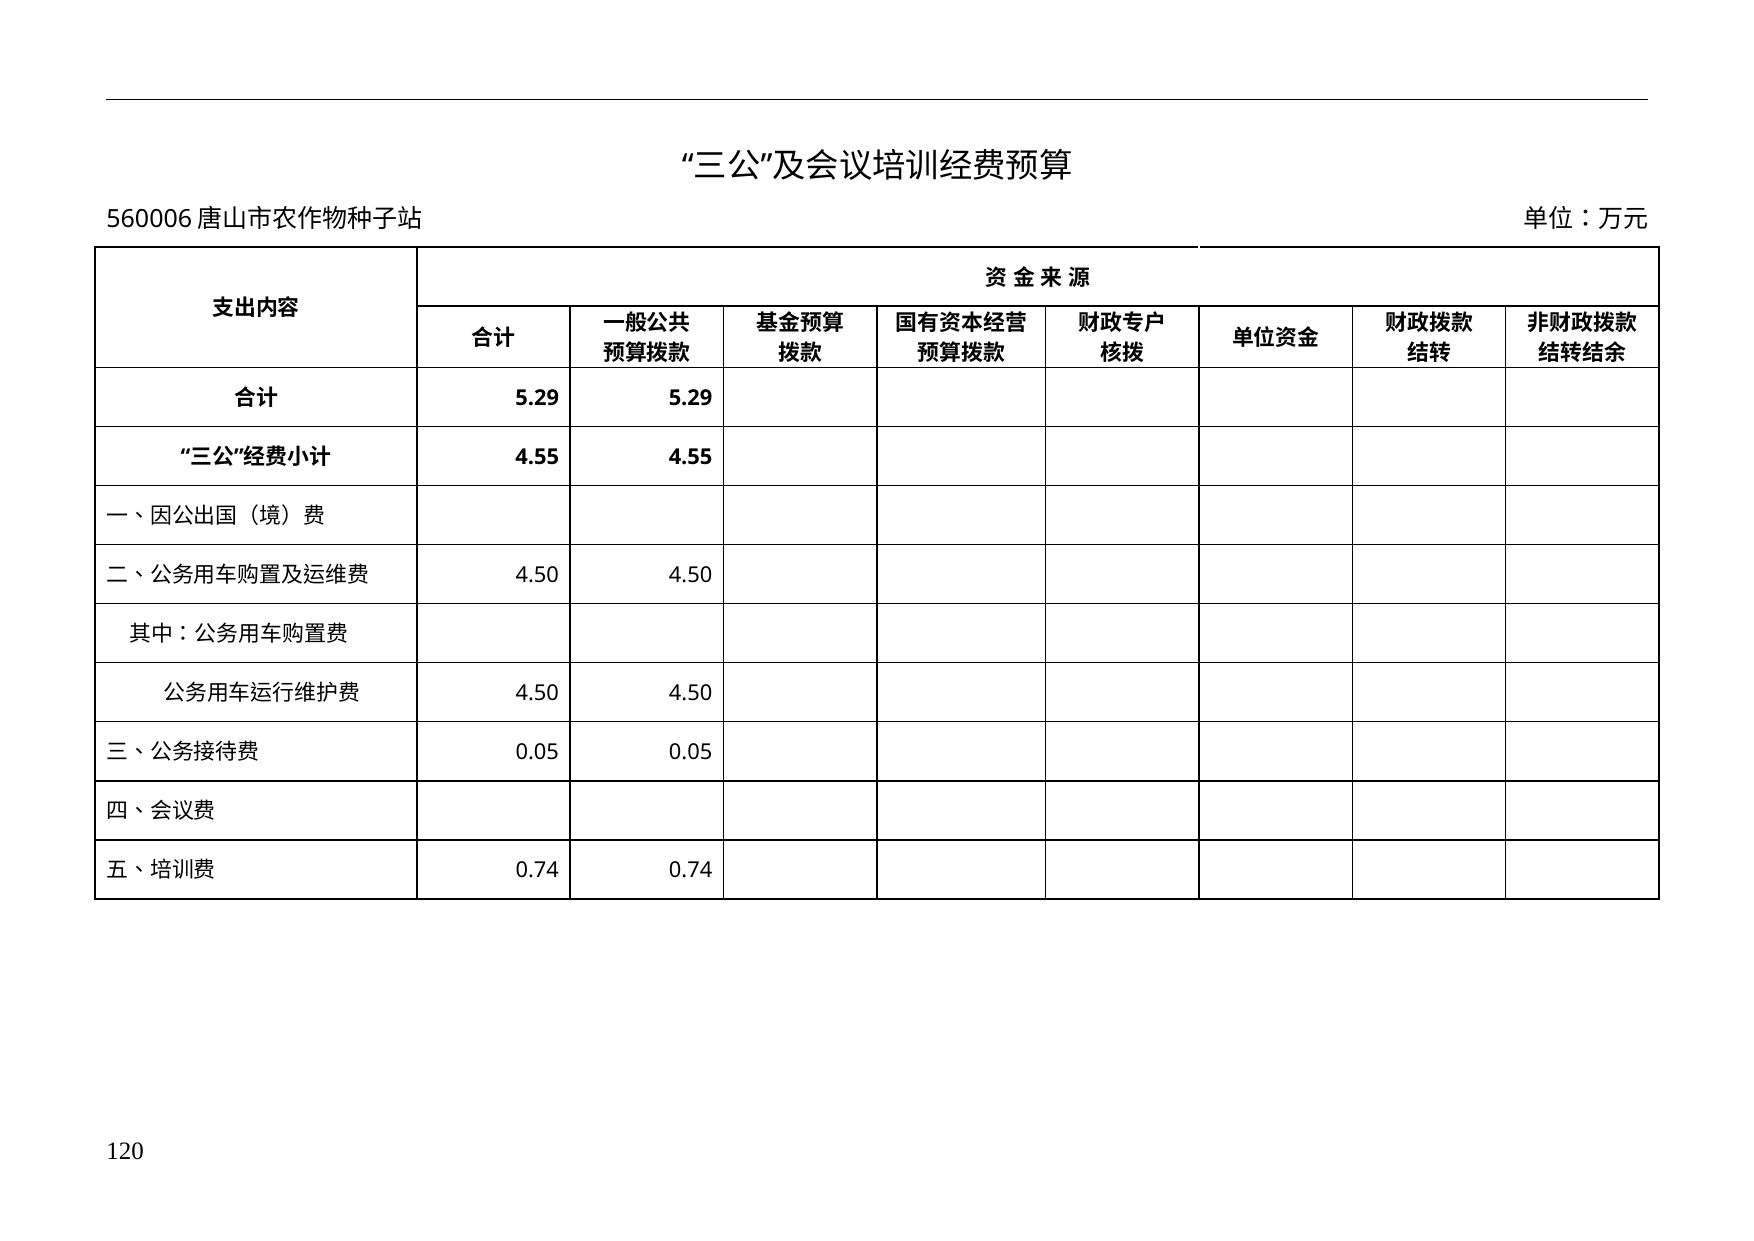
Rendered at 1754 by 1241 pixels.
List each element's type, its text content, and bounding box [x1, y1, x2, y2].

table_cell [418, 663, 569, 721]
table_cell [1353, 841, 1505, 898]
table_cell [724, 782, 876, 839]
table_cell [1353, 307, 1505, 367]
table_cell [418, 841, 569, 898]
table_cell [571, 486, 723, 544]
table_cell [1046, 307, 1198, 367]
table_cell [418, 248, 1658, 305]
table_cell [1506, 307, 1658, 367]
text “三公”及会议培训经费预算 [106, 142, 1648, 187]
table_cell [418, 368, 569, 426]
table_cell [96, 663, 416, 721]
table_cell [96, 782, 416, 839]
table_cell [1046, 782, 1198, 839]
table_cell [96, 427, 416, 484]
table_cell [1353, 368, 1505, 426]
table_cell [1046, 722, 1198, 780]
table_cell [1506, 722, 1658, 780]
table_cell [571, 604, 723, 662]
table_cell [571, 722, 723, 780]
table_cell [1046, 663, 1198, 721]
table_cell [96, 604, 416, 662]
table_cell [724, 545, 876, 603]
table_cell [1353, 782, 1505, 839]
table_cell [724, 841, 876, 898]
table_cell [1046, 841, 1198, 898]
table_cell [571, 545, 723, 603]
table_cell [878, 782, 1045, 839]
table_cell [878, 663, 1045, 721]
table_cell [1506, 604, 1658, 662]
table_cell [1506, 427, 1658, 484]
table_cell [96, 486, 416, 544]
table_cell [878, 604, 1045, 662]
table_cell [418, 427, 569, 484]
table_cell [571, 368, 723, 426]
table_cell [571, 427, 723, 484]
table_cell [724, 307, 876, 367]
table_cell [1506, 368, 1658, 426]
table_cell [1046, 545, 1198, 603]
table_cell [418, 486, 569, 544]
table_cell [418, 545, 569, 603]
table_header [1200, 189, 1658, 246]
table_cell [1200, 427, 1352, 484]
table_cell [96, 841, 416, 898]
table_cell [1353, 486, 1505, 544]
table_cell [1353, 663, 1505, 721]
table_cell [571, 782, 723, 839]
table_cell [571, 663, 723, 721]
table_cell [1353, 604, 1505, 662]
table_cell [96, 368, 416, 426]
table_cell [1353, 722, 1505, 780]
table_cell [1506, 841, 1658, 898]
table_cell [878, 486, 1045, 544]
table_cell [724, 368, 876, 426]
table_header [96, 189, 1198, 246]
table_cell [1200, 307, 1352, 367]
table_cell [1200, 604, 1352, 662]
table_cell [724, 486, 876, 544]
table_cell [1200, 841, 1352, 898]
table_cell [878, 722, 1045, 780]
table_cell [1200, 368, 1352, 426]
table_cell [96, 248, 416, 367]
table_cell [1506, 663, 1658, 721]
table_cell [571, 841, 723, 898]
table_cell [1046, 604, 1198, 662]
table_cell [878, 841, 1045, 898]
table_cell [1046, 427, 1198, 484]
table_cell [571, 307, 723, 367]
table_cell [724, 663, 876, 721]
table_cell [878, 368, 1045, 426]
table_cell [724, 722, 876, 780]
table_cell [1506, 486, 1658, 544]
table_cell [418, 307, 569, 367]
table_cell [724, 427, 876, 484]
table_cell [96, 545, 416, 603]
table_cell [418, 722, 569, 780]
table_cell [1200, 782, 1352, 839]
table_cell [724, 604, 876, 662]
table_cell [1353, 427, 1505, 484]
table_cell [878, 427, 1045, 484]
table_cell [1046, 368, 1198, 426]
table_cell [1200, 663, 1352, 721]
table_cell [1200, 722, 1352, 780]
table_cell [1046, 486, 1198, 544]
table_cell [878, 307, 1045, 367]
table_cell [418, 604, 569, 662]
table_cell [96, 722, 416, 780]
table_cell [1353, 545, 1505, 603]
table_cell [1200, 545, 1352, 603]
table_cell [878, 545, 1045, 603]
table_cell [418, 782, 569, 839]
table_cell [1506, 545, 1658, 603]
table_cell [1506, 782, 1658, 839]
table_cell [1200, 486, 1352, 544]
